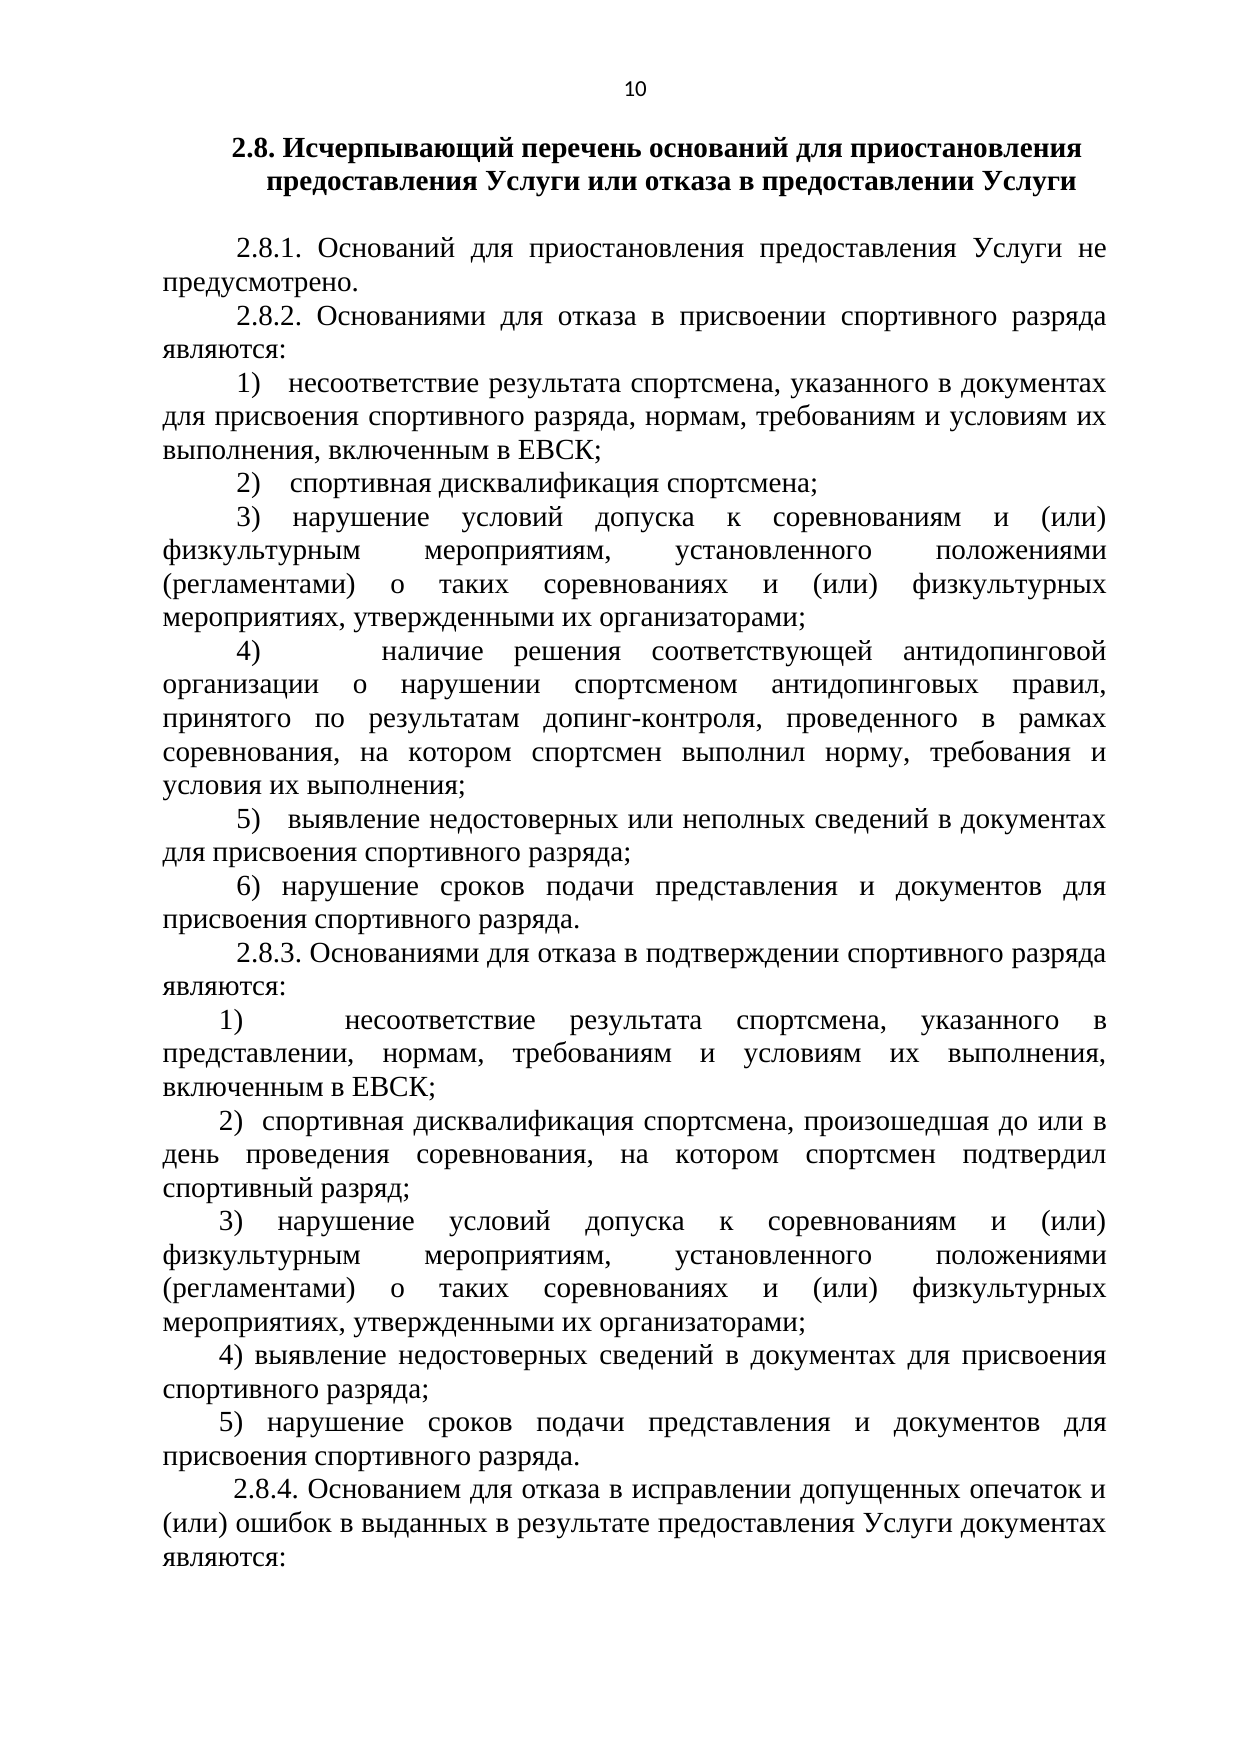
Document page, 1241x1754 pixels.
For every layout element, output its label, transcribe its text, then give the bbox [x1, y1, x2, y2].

text 2) спортивная дисквалификация спортсмена; [162, 465, 1107, 499]
text 5) нарушение сроков подачи представления и документов для присвоения спортивного разряда. [162, 1404, 1107, 1472]
text 2.8.3. Основаниями для отказа в подтверждении спортивного разряда являются: [162, 935, 1107, 1002]
text 3) нарушение условий допуска к соревнованиям и (или) физкультурным мероприятиям, установленного положениями (регламентами) о таких соревнованиях и (или) физкультурных мероприятиях, утвержденными их организаторами; [162, 1203, 1107, 1337]
text 2.8.2. Основаниями для отказа в присвоении спортивного разряда являются: [162, 298, 1107, 365]
text 3) нарушение условий допуска к соревнованиям и (или) физкультурным мероприятиям, установленного положениями (регламентами) о таких соревнованиях и (или) физкультурных мероприятиях, утвержденными их организаторами; [162, 499, 1107, 633]
text 2.8. Исчерпывающий перечень оснований для приостановления [207, 130, 1107, 163]
text 2) спортивная дисквалификация спортсмена, произошедшая до или в день проведения соревнования, на котором спортсмен подтвердил спортивный разряд; [162, 1103, 1107, 1203]
text 1) несоответствие результата спортсмена, указанного в представлении, нормам, требованиям и условиям их выполнения, включенным в ЕВСК; [162, 1002, 1107, 1103]
text 2.8.4. Основанием для отказа в исправлении допущенных опечаток и (или) ошибок в выданных в результате предоставления Услуги документах являются: [162, 1472, 1107, 1572]
text 1) несоответствие результата спортсмена, указанного в документах для присвоения спортивного разряда, нормам, требованиям и условиям их выполнения, включенным в ЕВСК; [162, 365, 1107, 465]
text 2.8.1. Оснований для приостановления предоставления Услуги не предусмотрено. [162, 231, 1107, 298]
text 6) нарушение сроков подачи представления и документов для присвоения спортивного разряда. [162, 868, 1107, 935]
text 5) выявление недостоверных или неполных сведений в документах для присвоения спортивного разряда; [162, 801, 1107, 868]
text 4) наличие решения соответствующей антидопинговой организации о нарушении спортсменом антидопинговых правил, принятого по результатам допинг-контроля, проведенного в рамках соревнования, на котором спортсмен выполнил норму, требования и условия их выполнения; [162, 633, 1107, 801]
text 4) выявление недостоверных сведений в документах для присвоения спортивного разряда; [162, 1337, 1107, 1404]
text предоставления Услуги или отказа в предоставлении Услуги [162, 163, 1107, 197]
